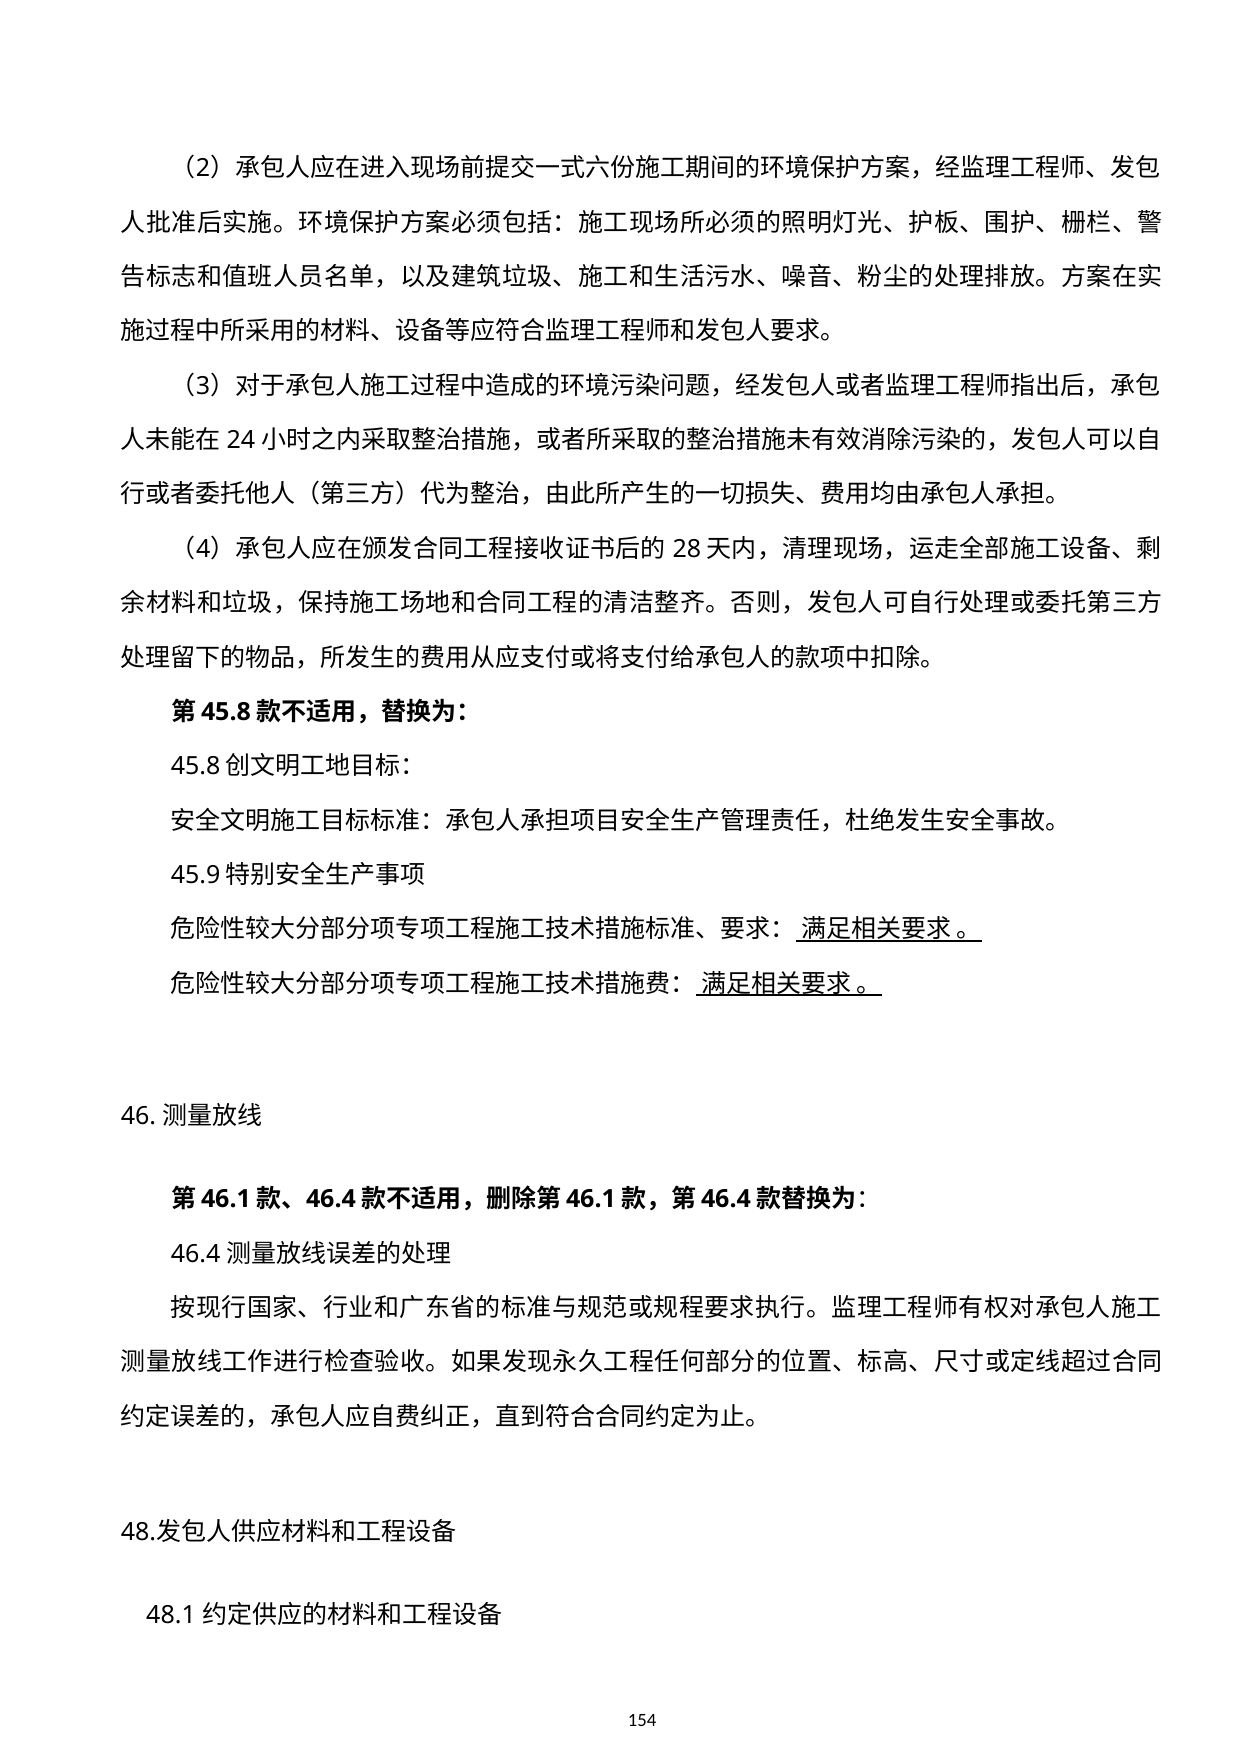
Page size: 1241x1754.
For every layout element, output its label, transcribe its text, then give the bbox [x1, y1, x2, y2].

text 45.9特别安全生产事项 [121, 854, 1163, 891]
text 48.1 约定供应的材料和工程设备 [121, 1594, 1163, 1631]
text （2）承包人应在进入现场前提交一式六份施工期间的环境保护方案，经监理工程师、发包人批准后实施。环境保护方案必须包括：施工现场所必须的照明灯光、护板、围护、栅栏、警告标志和值班人员名单，以及建筑垃圾、施工和生活污水、噪音、粉尘的处理排放。方案在实施过程中所采用的材料、设备等应符合监理工程师和发包人要求。 [121, 148, 1163, 347]
text （3）对于承包人施工过程中造成的环境污染问题，经发包人或者监理工程师指出后，承包人未能在 24 小时之内采取整治措施，或者所采取的整治措施未有效消除污染的，发包人可以自行或者委托他人（第三方）代为整治，由此所产生的一切损失、费用均由承包人承担。 [121, 365, 1163, 510]
text 危险性较大分部分项专项工程施工技术措施费： 满足相关要求 。 [170, 963, 1163, 999]
text 安全文明施工目标标准：承包人承担项目安全生产管理责任，杜绝发生安全事故。 [121, 800, 1163, 836]
text 45.8创文明工地目标： [121, 746, 1163, 782]
subtitle 46. 测量放线 [121, 1096, 1163, 1132]
subtitle 48.发包人供应材料和工程设备 [121, 1512, 1163, 1548]
text 危险性较大分部分项专项工程施工技术措施标准、要求： 满足相关要求 。 [170, 909, 1163, 945]
text 第46.1款、46.4款不适用，删除第46.1款，第46.4款替换为： [121, 1179, 1163, 1215]
text 第45.8款不适用，替换为： [121, 691, 1163, 728]
text 46.4 测量放线误差的处理 [121, 1233, 1163, 1269]
text 按现行国家、行业和广东省的标准与规范或规程要求执行。监理工程师有权对承包人施工测量放线工作进行检查验收。如果发现永久工程任何部分的位置、标高、尺寸或定线超过合同约定误差的，承包人应自费纠正，直到符合合同约定为止。 [121, 1287, 1163, 1432]
text （4）承包人应在颁发合同工程接收证书后的28天内，清理现场，运走全部施工设备、剩余材料和垃圾，保持施工场地和合同工程的清洁整齐。否则，发包人可自行处理或委托第三方处理留下的物品，所发生的费用从应支付或将支付给承包人的款项中扣除。 [121, 528, 1163, 673]
